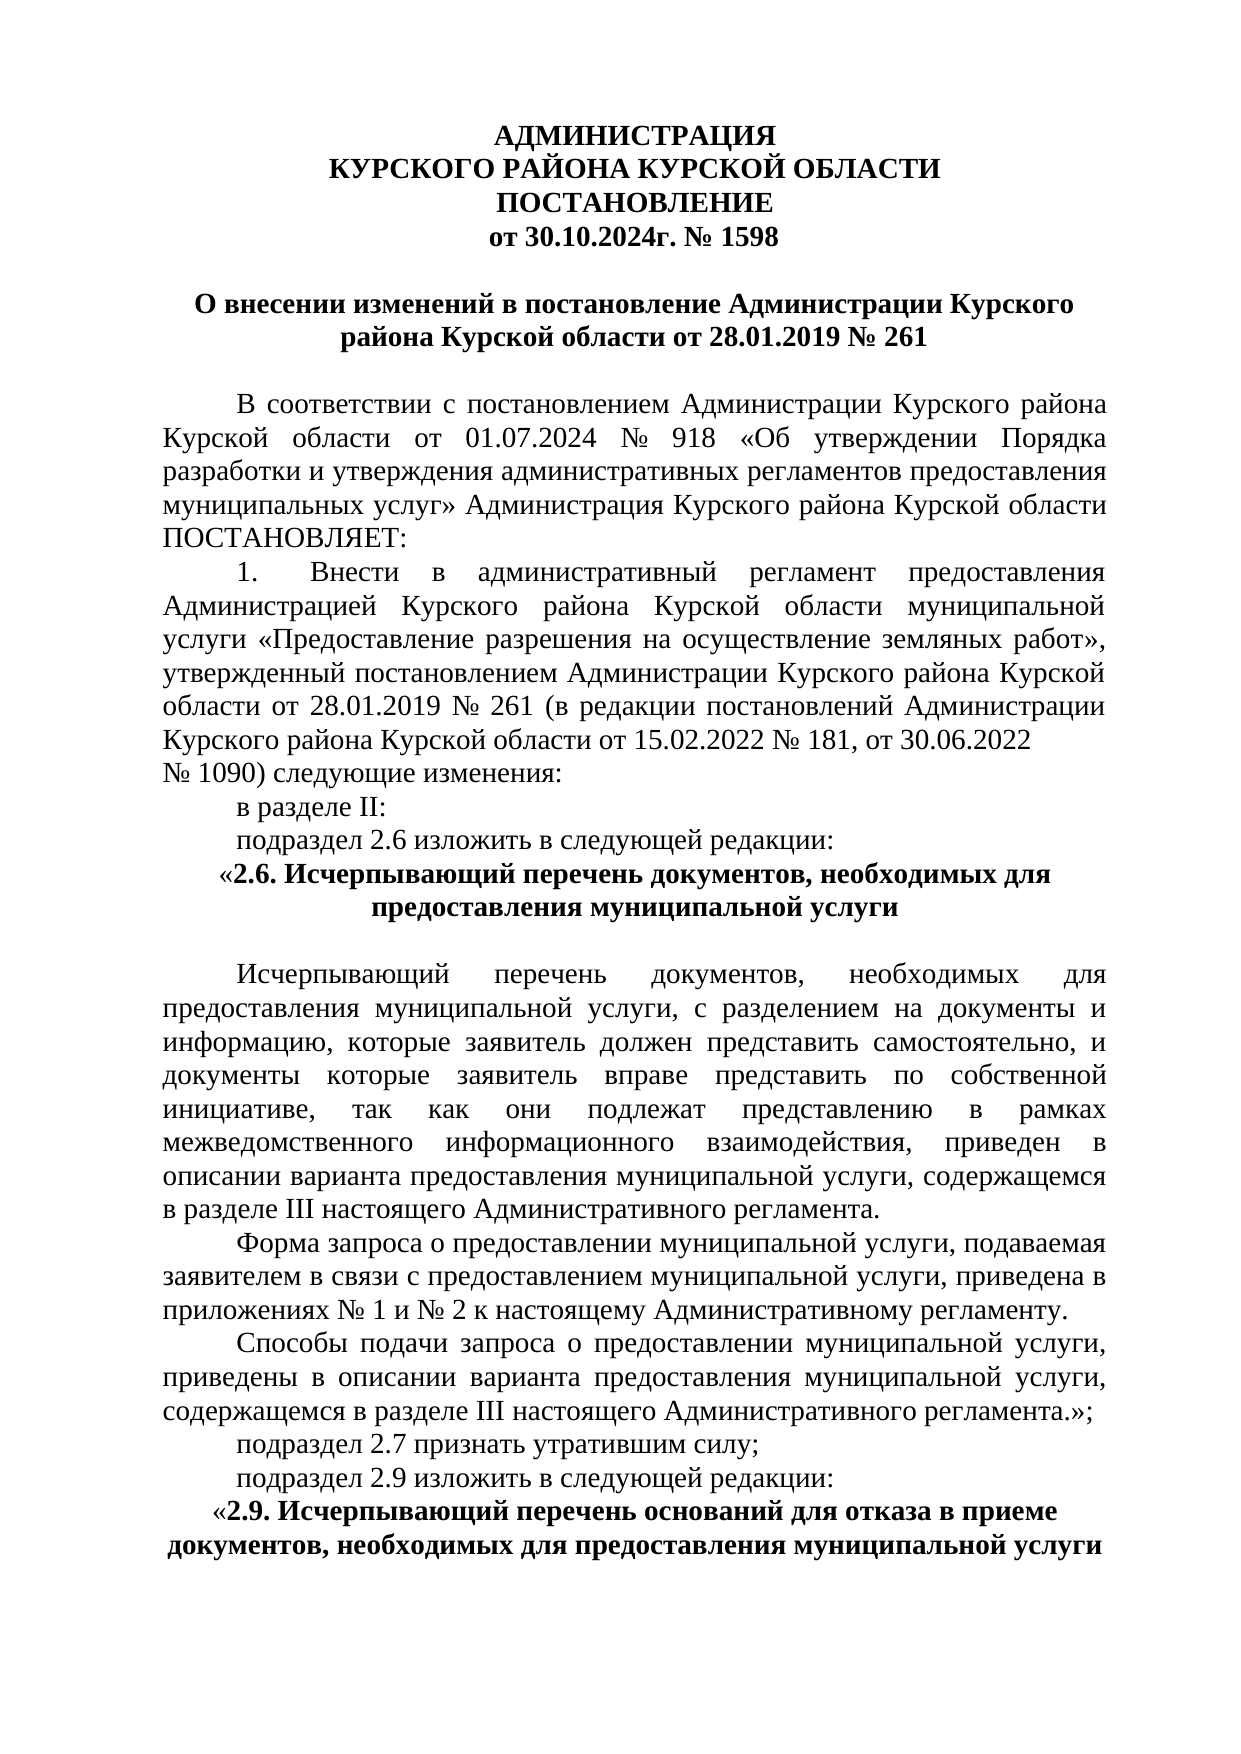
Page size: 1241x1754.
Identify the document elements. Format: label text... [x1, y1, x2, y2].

text подраздел 2.6 изложить в следующей редакции: [162, 822, 1107, 856]
list подраздел 2.7 признать утратившим силу; [162, 1426, 1107, 1460]
list «2.6. Исчерпывающий перечень документов, необходимых для предоставления муниципальной услуги [162, 856, 1107, 923]
text подраздел 2.9 изложить в следующей редакции: [162, 1460, 1107, 1493]
list Форма запроса о предоставлении муниципальной услуги, подаваемая заявителем в связи с предоставлением муниципальной услуги, приведена в приложениях № 1 и № 2 к настоящему Административному регламенту. [162, 1225, 1107, 1326]
list Способы подачи запроса о предоставлении муниципальной услуги, приведены в описании варианта предоставления муниципальной услуги, содержащемся в разделе III настоящего Административного регламента.»; [162, 1326, 1107, 1426]
text В соответствии с постановлением Администрации Курского района Курской области от 01.07.2024 № 918 «Об утверждении Порядка разработки и утверждения административных регламентов предоставления муниципальных услуг» Администрация Курского района Курской области ПОСТАНОВЛЯЕТ: [162, 386, 1107, 554]
text № 1090) следующие изменения: [162, 755, 1106, 789]
text АДМИНИСТРАЦИЯ [162, 118, 1107, 152]
text КУРСКОГО РАЙОНА КУРСКОЙ ОБЛАСТИ [162, 152, 1107, 185]
text «2.9. Исчерпывающий перечень оснований для отказа в приеме документов, необходимых для предоставления муниципальной услуги [162, 1493, 1107, 1560]
text от 30.10.2024г. № 1598 [162, 219, 1104, 252]
text ПОСТАНОВЛЕНИЕ [162, 185, 1107, 219]
list в разделе II: [236, 789, 1107, 822]
list Внести в административный регламент предоставления Администрацией Курского района Курской области муниципальной услуги «Предоставление разрешения на осуществление земляных работ», утвержденный постановлением Администрации Курского района Курской области от 28.01.2019 № 261 (в редакции постановлений Администрации Курского района Курской области от 15.02.2022 № 181, от 30.06.2022 [162, 554, 1106, 755]
list Исчерпывающий перечень документов, необходимых для предоставления муниципальной услуги, с разделением на документы и информацию, которые заявитель должен представить самостоятельно, и документы которые заявитель вправе представить по собственной инициативе, так как они подлежат представлению в рамках межведомственного информационного взаимодействия, приведен в описании варианта предоставления муниципальной услуги, содержащемся в разделе III настоящего Административного регламента. [162, 957, 1107, 1225]
text О внесении изменений в постановление Администрации Курского района Курской области от 28.01.2019 № 261 [162, 286, 1106, 353]
